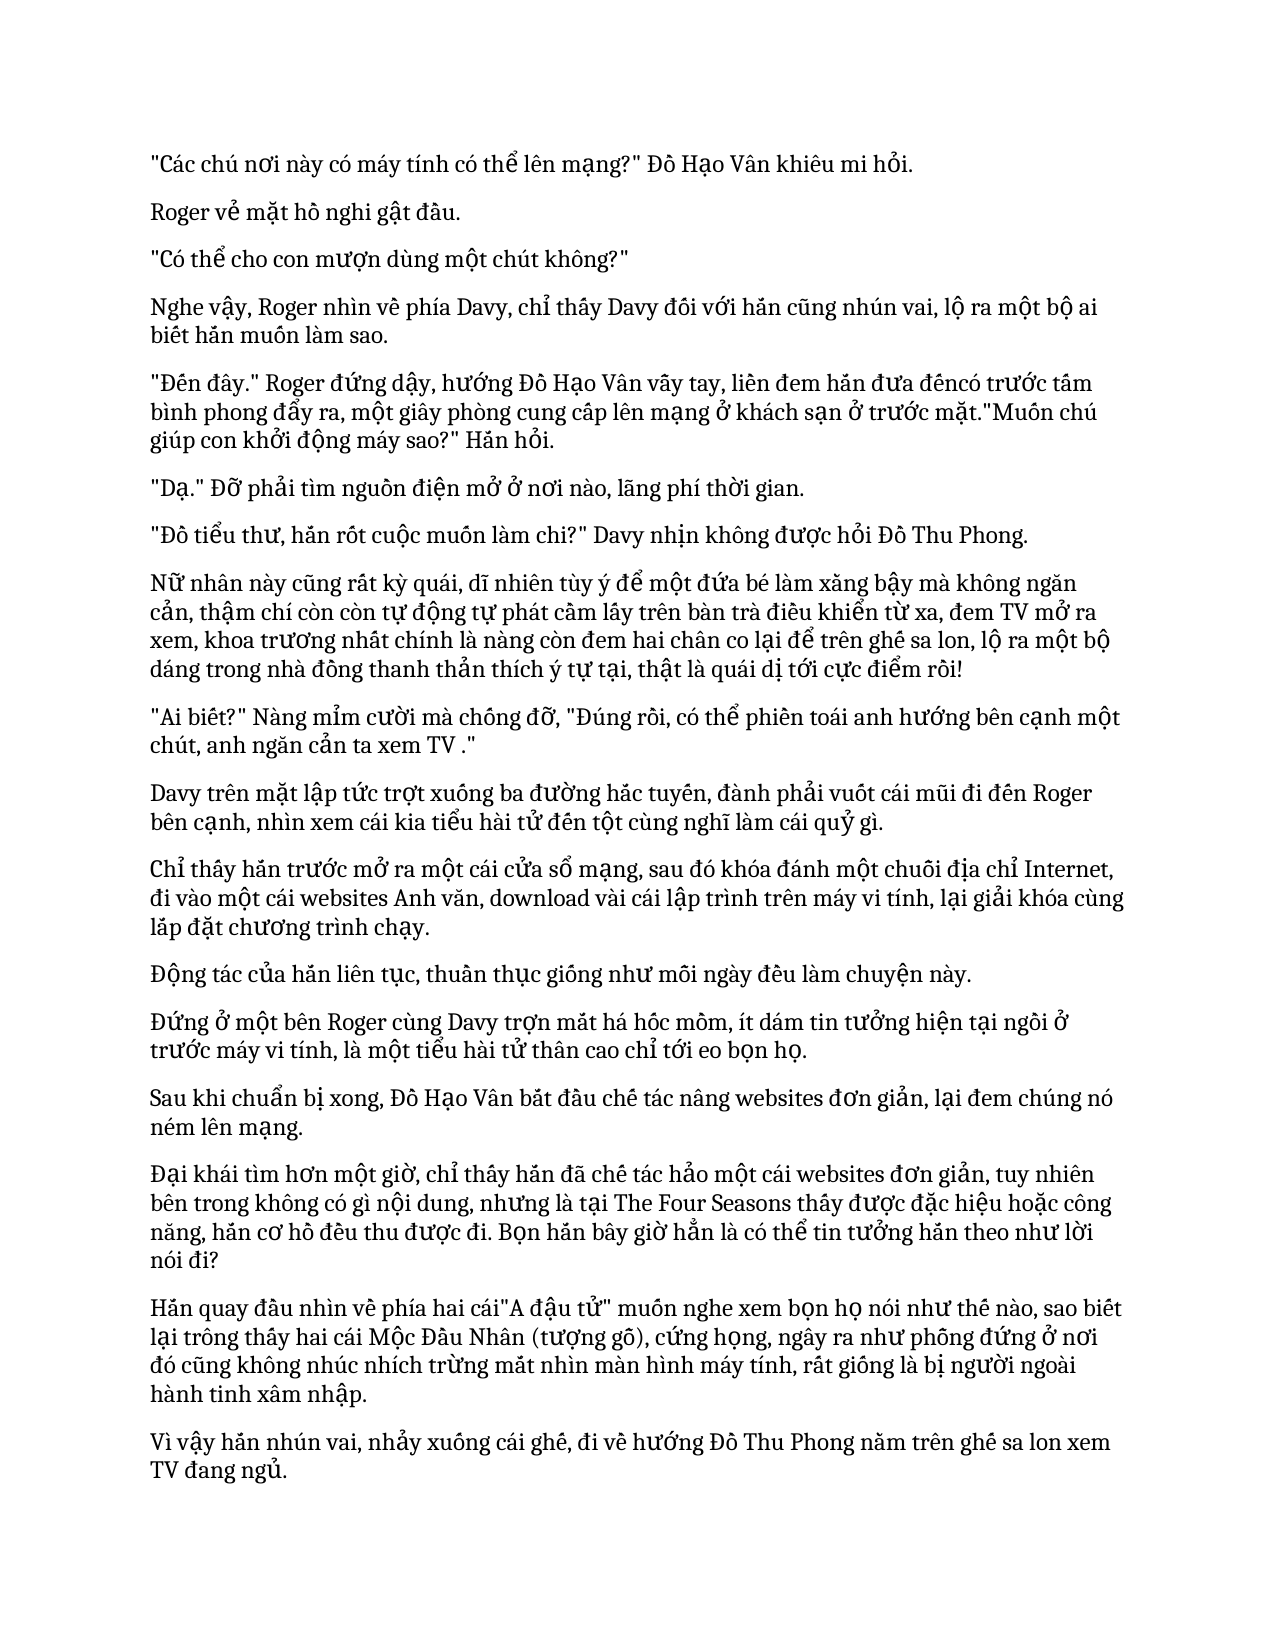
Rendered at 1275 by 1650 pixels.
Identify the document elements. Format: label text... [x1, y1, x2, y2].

text Đại khái tìm hơn một giờ, chỉ thấy hắn đã chế tác hảo một cái websites đơn giản, tuy nhiên bên trong không có gì nội dung, nhưng là tại The Four Seasons thấy được đặc hiệu hoặc công năng, hắn cơ hồ đều thu được đi. Bọn hắn bây giờ hẳn là có thể tin tưởng hắn theo như lời nói đi? [150, 1160, 1125, 1275]
text "Các chú nơi này có máy tính có thể lên mạng?" Đồ Hạo Vân khiêu mi hỏi. [150, 150, 1125, 179]
text Roger vẻ mặt hồ nghi gật đầu. [150, 197, 1125, 226]
text Đứng ở một bên Roger cùng Davy trợn mắt há hốc mồm, ít dám tin tưởng hiện tại ngồi ở trước máy vi tính, là một tiểu hài tử thân cao chỉ tới eo bọn họ. [150, 1007, 1125, 1065]
text Vì vậy hắn nhún vai, nhảy xuống cái ghế, đi về hướng Đồ Thu Phong nằm trên ghế sa lon xem TV đang ngủ. [150, 1427, 1125, 1485]
text "Có thể cho con mượn dùng một chút không?" [150, 245, 1125, 274]
text Chỉ thấy hắn trước mở ra một cái cửa sổ mạng, sau đó khóa đánh một chuỗi địa chỉ Internet, đi vào một cái websites Anh văn, download vài cái lập trình trên máy vi tính, lại giải khóa cùng lắp đặt chương trình chạy. [150, 855, 1125, 941]
text "Dạ." Đỡ phải tìm nguồn điện mở ở nơi nào, lãng phí thời gian. [150, 474, 1125, 502]
text Động tác của hắn liên tục, thuần thục giống như mỗi ngày đều làm chuyện này. [150, 960, 1125, 989]
text Nghe vậy, Roger nhìn về phía Davy, chỉ thấy Davy đối với hắn cũng nhún vai, lộ ra một bộ ai biết hắn muốn làm sao. [150, 292, 1125, 350]
text Hắn quay đầu nhìn về phía hai cái"A đậu tử" muốn nghe xem bọn họ nói như thế nào, sao biết lại trông thấy hai cái Mộc Đầu Nhân (tượng gỗ), cứng họng, ngây ra như phỗng đứng ở nơi đó cũng không nhúc nhích trừng mắt nhìn màn hình máy tính, rất giống là bị người ngoài hành tinh xâm nhập. [150, 1294, 1125, 1409]
text "Đồ tiểu thư, hắn rốt cuộc muốn làm chi?" Davy nhịn không được hỏi Đồ Thu Phong. [150, 521, 1125, 550]
text Sau khi chuẩn bị xong, Đồ Hạo Vân bắt đầu chế tác nâng websites đơn giản, lại đem chúng nó ném lên mạng. [150, 1084, 1125, 1141]
text Nữ nhân này cũng rất kỳ quái, dĩ nhiên tùy ý để một đứa bé làm xằng bậy mà không ngăn cản, thậm chí còn còn tự động tự phát cầm lấy trên bàn trà điều khiển từ xa, đem TV mở ra xem, khoa trương nhất chính là nàng còn đem hai chân co lại để trên ghế sa lon, lộ ra một bộ dáng trong nhà đồng thanh thản thích ý tự tại, thật là quái dị tới cực điểm rồi! [150, 569, 1125, 684]
text "Đến đây." Roger đứng dậy, hướng Đồ Hạo Vân vẫy tay, liền đem hắn đưa đếncó trước tấm bình phong đẩy ra, một giây phòng cung cấp lên mạng ở khách sạn ở trước mặt."Muốn chú giúp con khởi động máy sao?" Hắn hỏi. [150, 369, 1125, 455]
text Davy trên mặt lập tức trợt xuống ba đường hắc tuyến, đành phải vuốt cái mũi đi đến Roger bên cạnh, nhìn xem cái kia tiểu hài tử đến tột cùng nghĩ làm cái quỷ gì. [150, 779, 1125, 836]
text "Ai biết?" Nàng mỉm cười mà chống đỡ, "Đúng rồi, có thể phiền toái anh hướng bên cạnh một chút, anh ngăn cản ta xem TV ." [150, 702, 1125, 760]
